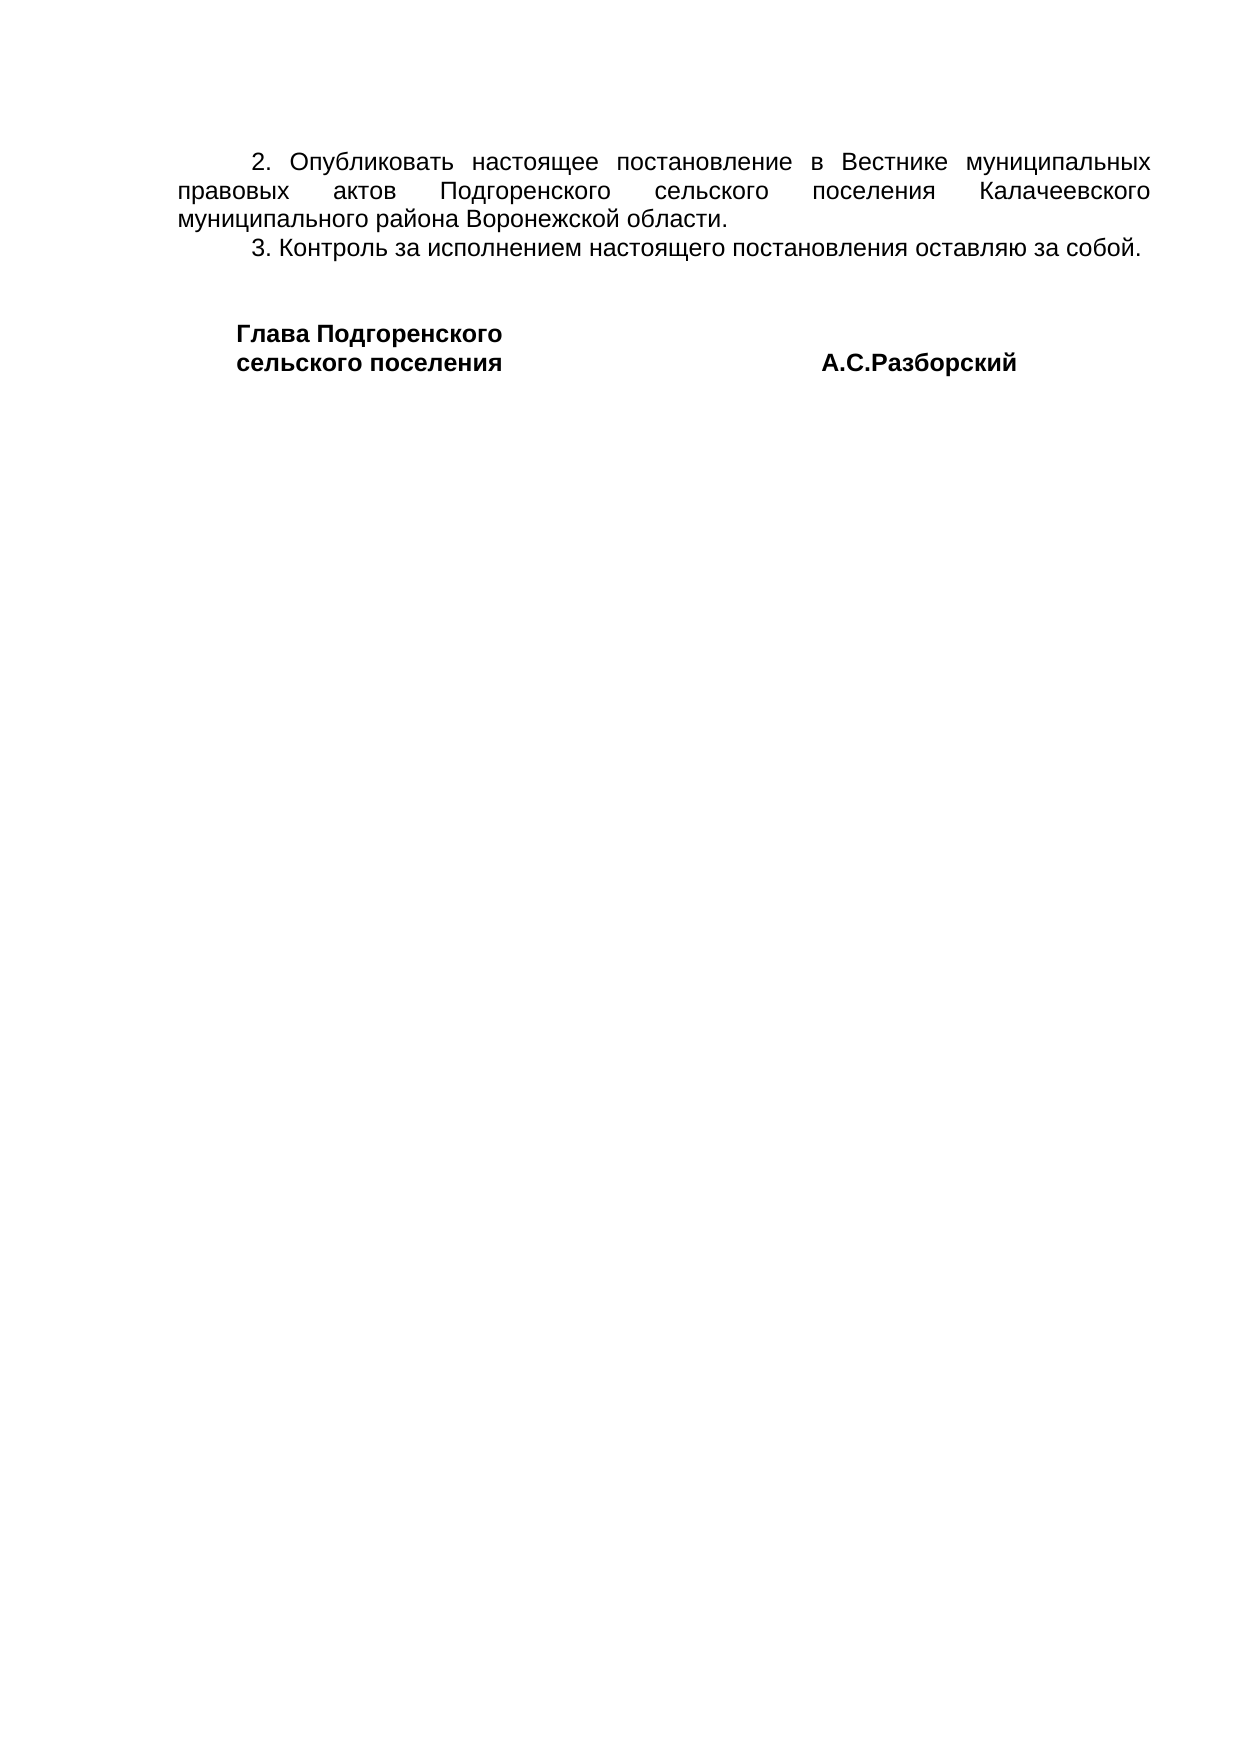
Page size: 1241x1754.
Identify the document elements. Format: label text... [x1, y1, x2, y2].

text сельского поселения А.С.Разборский [177, 348, 1152, 377]
text Глава Подгоренского [177, 319, 1152, 348]
text 2. Опубликовать настоящее постановление в Вестнике муниципальных правовых актов Подгоренского сельского поселения Калачеевского муниципального района Воронежской области. [177, 147, 1152, 233]
text 3. Контроль за исполнением настоящего постановления оставляю за собой. [177, 233, 1152, 262]
